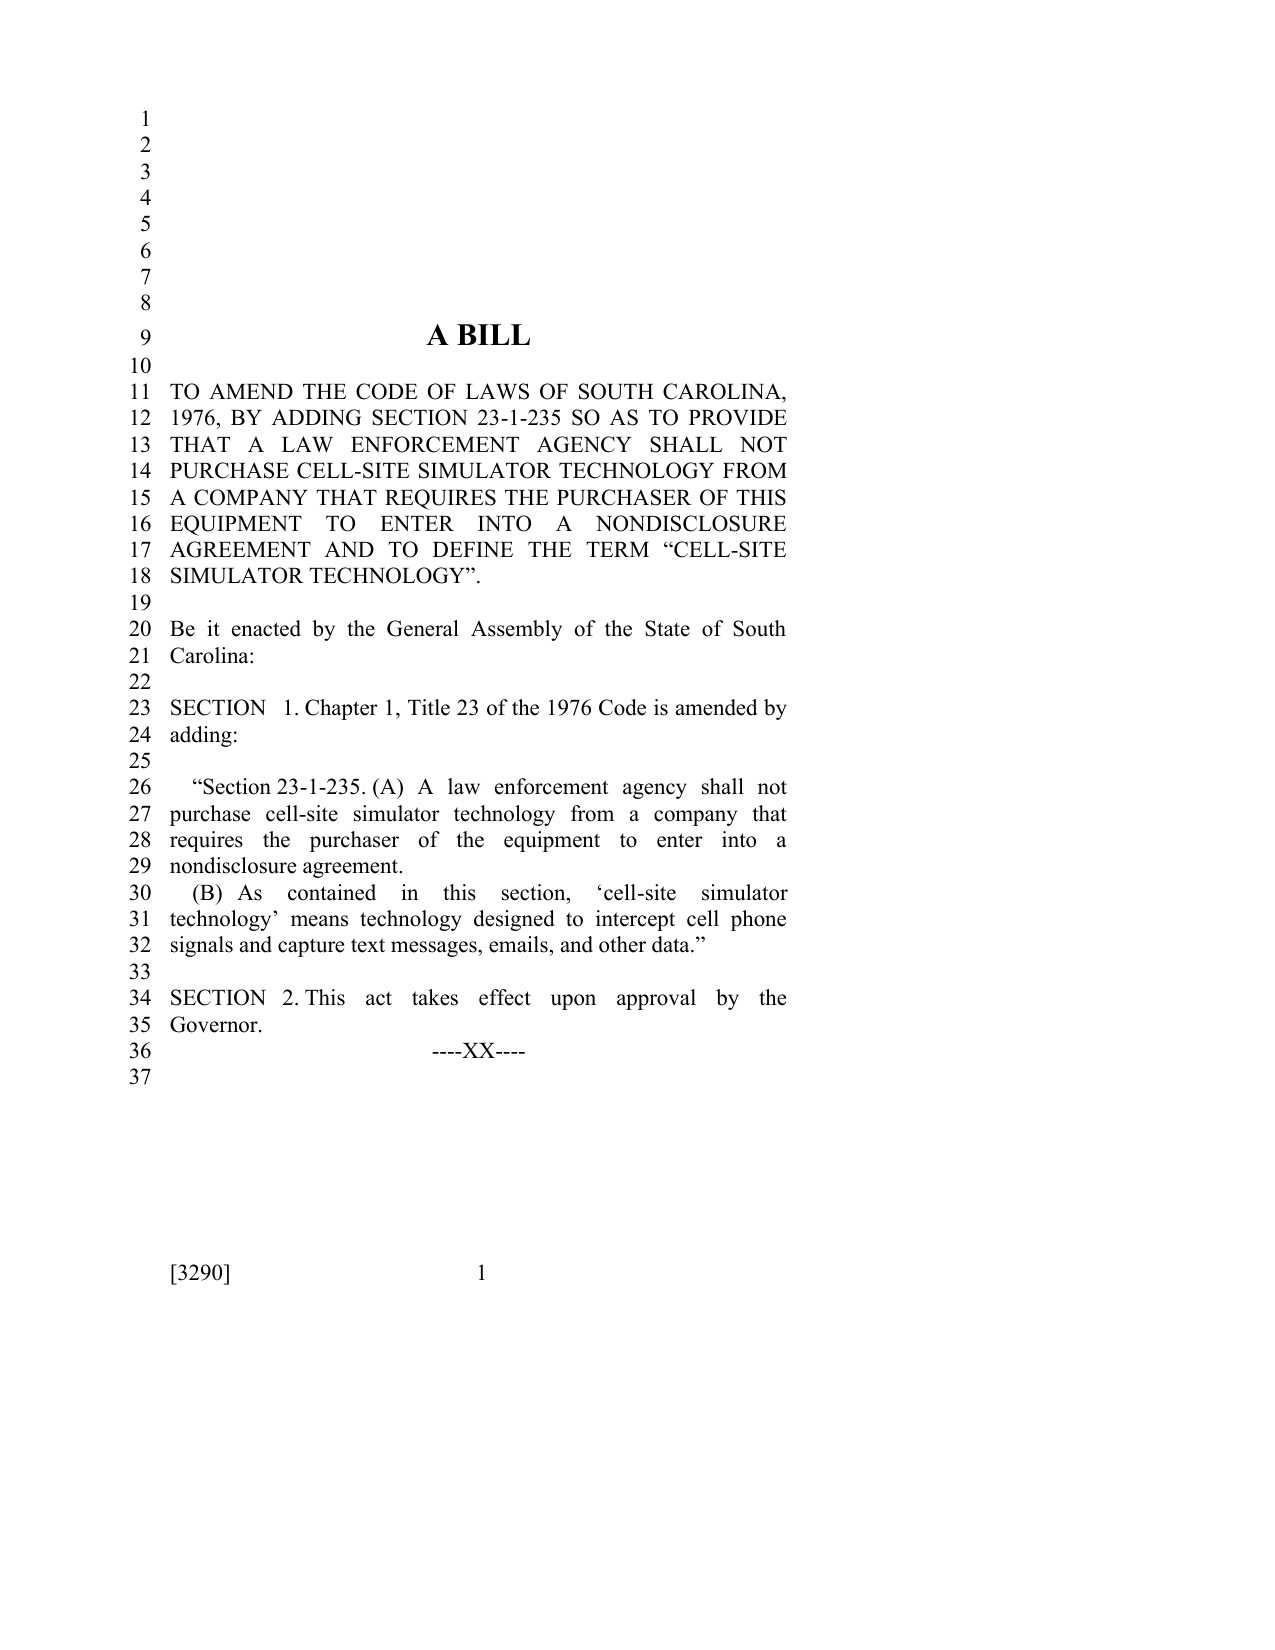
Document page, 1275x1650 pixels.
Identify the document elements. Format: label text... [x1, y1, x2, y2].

text “Section 23-1-235. (A) A law enforcement agency shall not purchase cell-site simulator technology from a company that requires the purchaser of the equipment to enter into a nondisclosure agreement. [169, 773, 787, 879]
text SECTION 1. Chapter 1, Title 23 of the 1976 Code is amended by adding: [169, 694, 787, 747]
text ----XX---- [169, 1037, 787, 1063]
text A BILL [169, 316, 787, 352]
text SECTION 2. This act takes effect upon approval by the Governor. [169, 984, 787, 1037]
text TO AMEND THE CODE OF LAWS OF SOUTH CAROLINA, 1976, BY ADDING SECTION 23-1-235 SO AS TO PROVIDE THAT A LAW ENFORCEMENT AGENCY SHALL NOT PURCHASE CELL-SITE SIMULATOR TECHNOLOGY FROM A COMPANY THAT REQUIRES THE PURCHASER OF THIS EQUIPMENT TO ENTER INTO A NONDISCLOSURE AGREEMENT AND TO DEFINE THE TERM “CELL-SITE SIMULATOR TECHNOLOGY”. [169, 378, 787, 589]
text Be it enacted by the General Assembly of the State of South Carolina: [169, 615, 787, 668]
text (B) As contained in this section, ‘cell-site simulator technology’ means technology designed to intercept cell phone signals and capture text messages, emails, and other data.” [169, 879, 787, 958]
